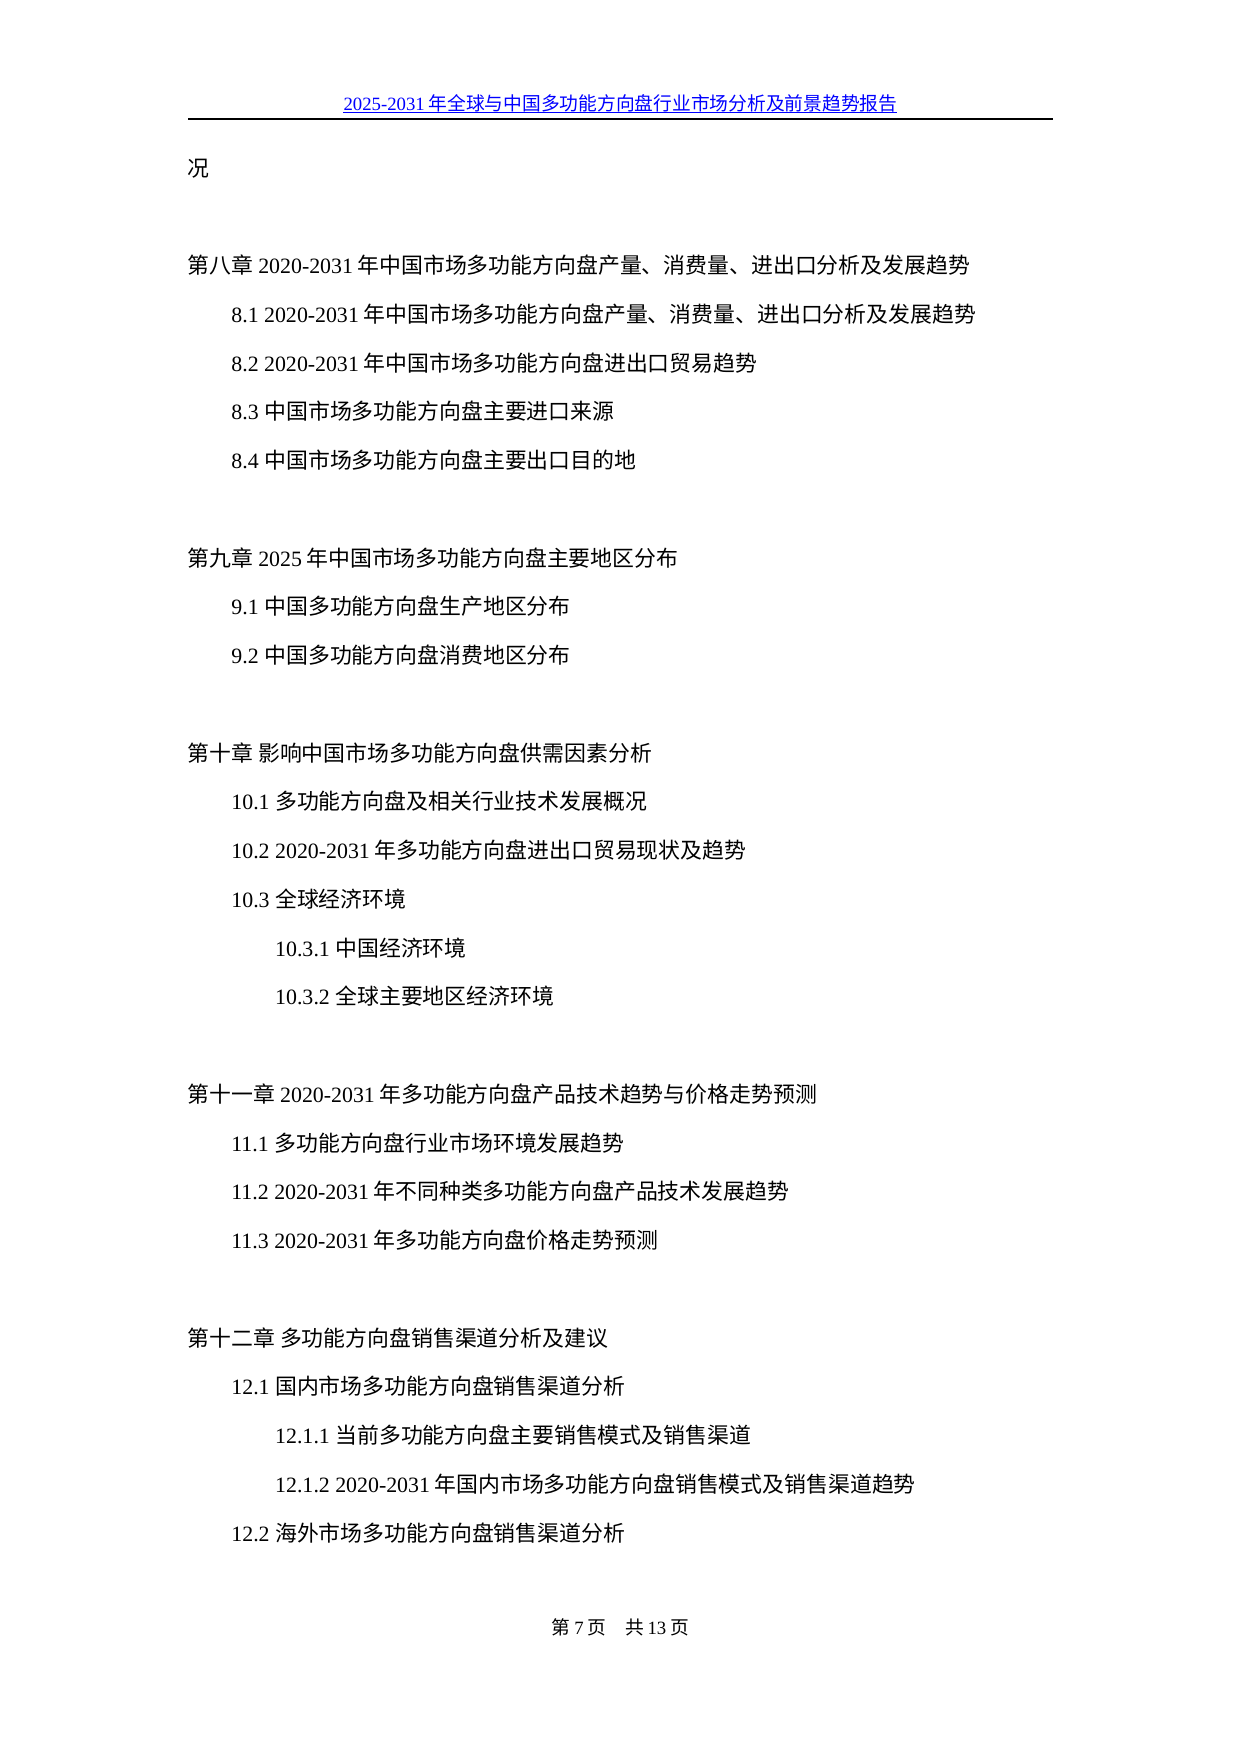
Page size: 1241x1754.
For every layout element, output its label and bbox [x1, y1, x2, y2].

text [187, 150, 1053, 1548]
